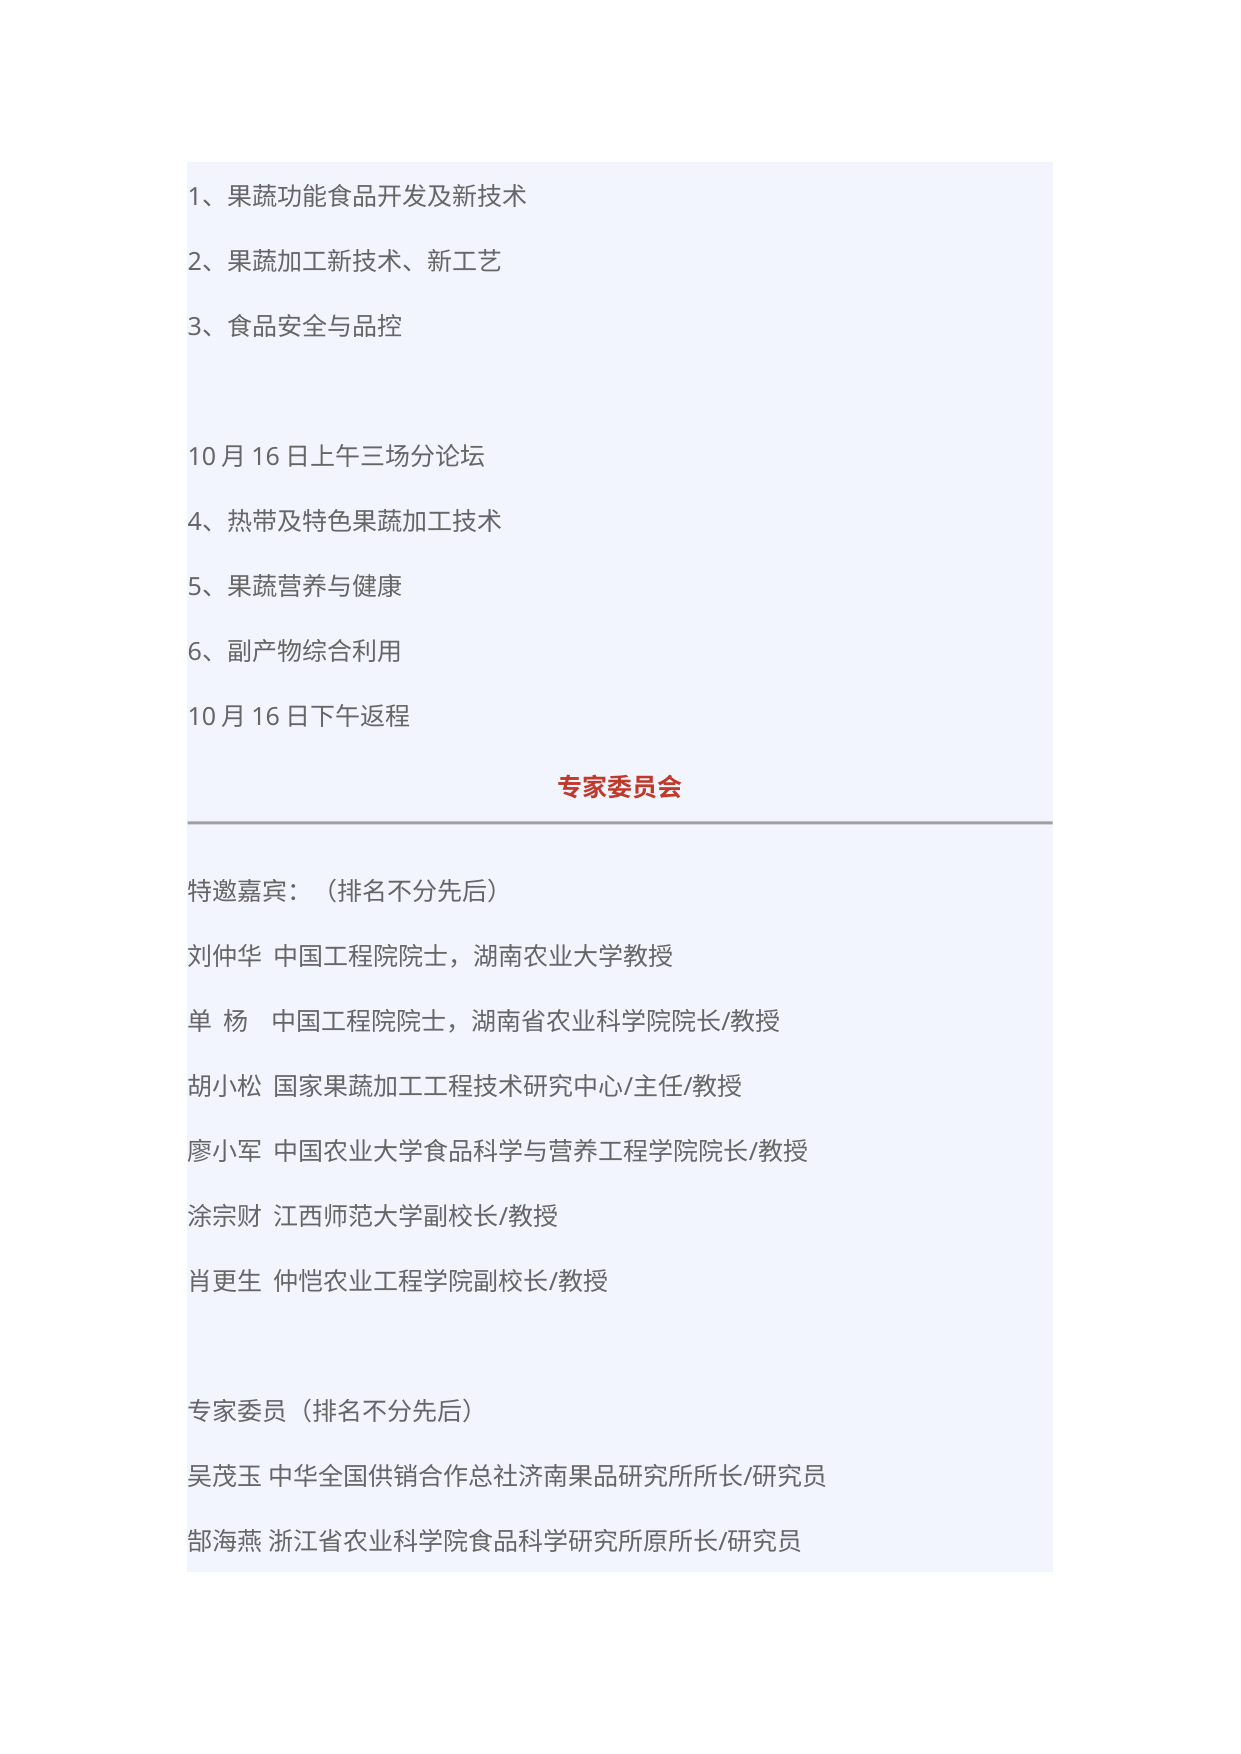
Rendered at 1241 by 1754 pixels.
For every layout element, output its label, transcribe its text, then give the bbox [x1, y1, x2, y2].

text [187, 162, 1053, 747]
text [187, 857, 1053, 1572]
text 专家委员会 [187, 753, 1053, 818]
